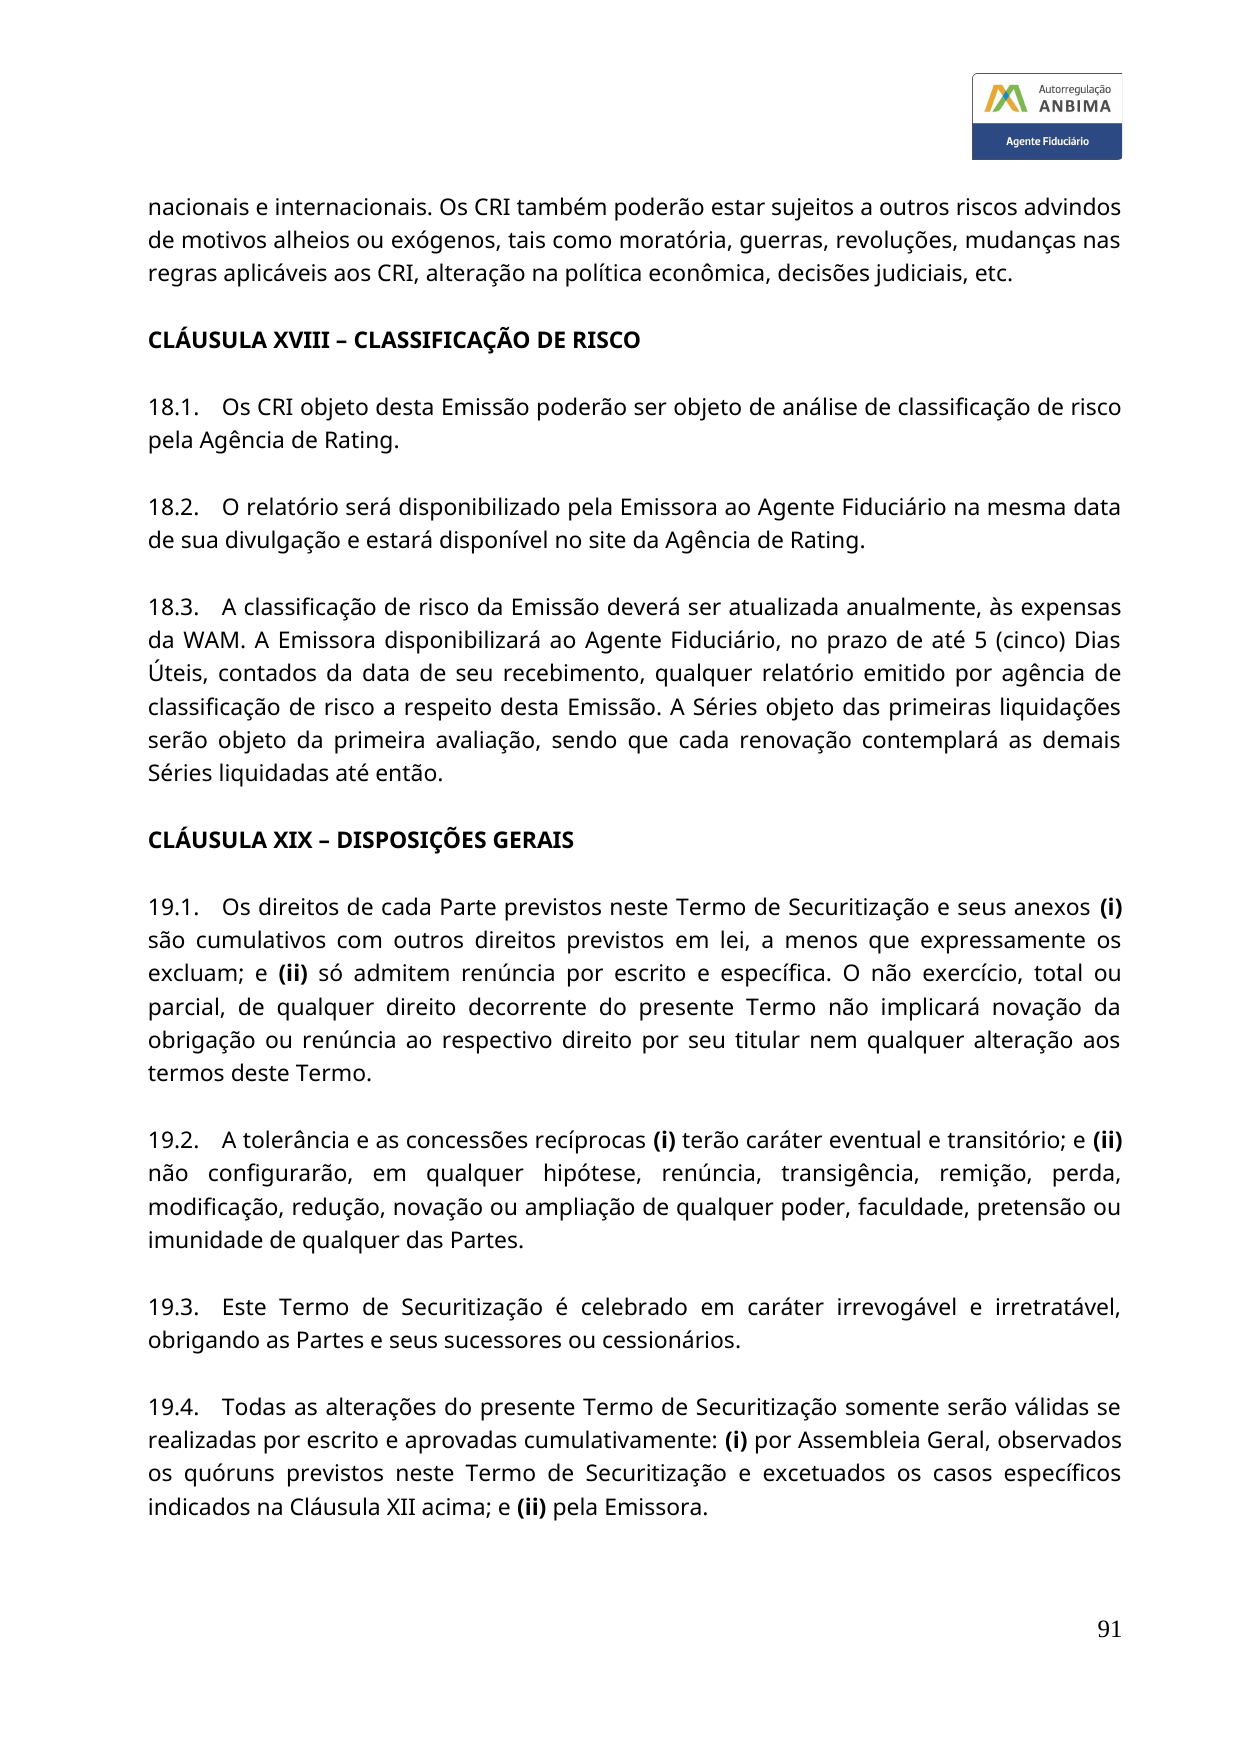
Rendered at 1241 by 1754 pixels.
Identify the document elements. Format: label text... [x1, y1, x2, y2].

text 18.2. O relatório será disponibilizado pela Emissora ao Agente Fiduciário na mesma data de sua divulgação e estará disponível no site da Agência de Rating. [148, 488, 1122, 555]
text 18.3. A classificação de risco da Emissão deverá ser atualizada anualmente, às expensas da WAM. A Emissora disponibilizará ao Agente Fiduciário, no prazo de até 5 (cinco) Dias Úteis, contados da data de seu recebimento, qualquer relatório emitido por agência de classificação de risco a respeito desta Emissão. A Séries objeto das primeiras liquidações serão objeto da primeira avaliação, sendo que cada renovação contemplará as demais Séries liquidadas até então. [148, 588, 1122, 788]
list Os direitos de cada Parte previstos neste Termo de Securitização e seus anexos (i) são cumulativos com outros direitos previstos em lei, a menos que expressamente os excluam; e (ii) só admitem renúncia por escrito e específica. O não exercício, total ou parcial, de qualquer direito decorrente do presente Termo não implicará novação da obrigação ou renúncia ao respectivo direito por seu titular nem qualquer alteração aos termos deste Termo. [148, 888, 1122, 1088]
list A tolerância e as concessões recíprocas (i) terão caráter eventual e transitório; e (ii) não configurarão, em qualquer hipótese, renúncia, transigência, remição, perda, modificação, redução, novação ou ampliação de qualquer poder, faculdade, pretensão ou imunidade de qualquer das Partes. [148, 1122, 1122, 1255]
list Todas as alterações do presente Termo de Securitização somente serão válidas se realizadas por escrito e aprovadas cumulativamente: (i) por Assembleia Geral, observados os quóruns previstos neste Termo de Securitização e excetuados os casos específicos indicados na Cláusula XII acima; e (ii) pela Emissora. [148, 1388, 1122, 1522]
list Este Termo de Securitização é celebrado em caráter irrevogável e irretratável, obrigando as Partes e seus sucessores ou cessionários. [148, 1288, 1122, 1355]
picture [972, 73, 1123, 160]
list Os CRI objeto desta Emissão poderão ser objeto de análise de classificação de risco pela Agência de Rating. [148, 388, 1122, 455]
subtitle CLÁUSULA XVIII – CLASSIFICAÇÃO DE RISCO [148, 322, 1122, 355]
subtitle CLÁUSULA XIX – DISPOSIÇÕES GERAIS [148, 822, 1122, 855]
